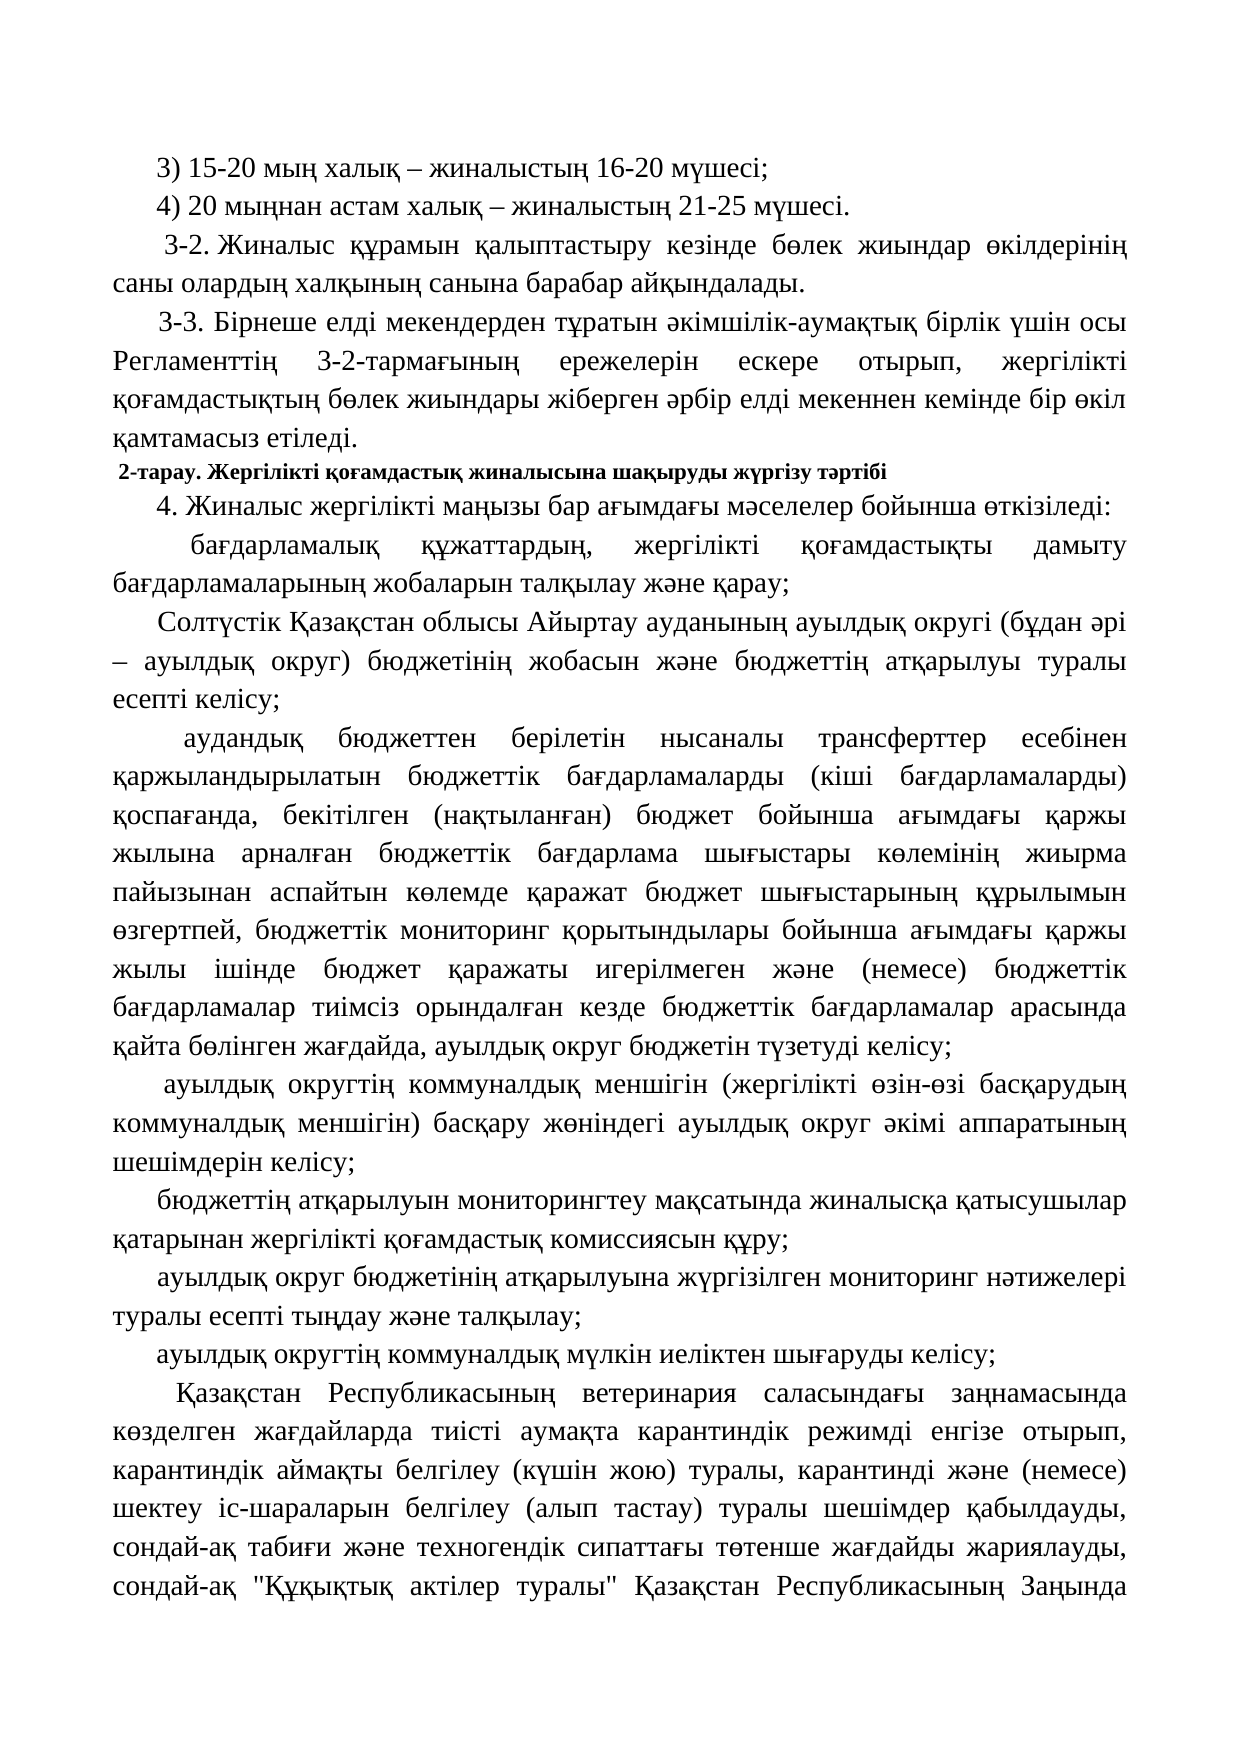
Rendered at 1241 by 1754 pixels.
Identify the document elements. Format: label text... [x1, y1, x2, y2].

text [112, 1375, 1128, 1601]
text ауылдық округтің коммуналдық меншігін (жергілікті өзін-өзі басқарудың коммуналдық меншігін) басқару жөніндегі ауылдық округ әкімі аппаратының шешімдерін келісу; [112, 1067, 1128, 1177]
text ауылдық округтің коммуналдық мүлкін иеліктен шығаруды келісу; [112, 1336, 1128, 1370]
text 3-2. Жиналыс құрамын қалыптастыру кезінде бөлек жиындар өкілдерінің саны олардың халқының санына барабар айқындалады. [112, 227, 1128, 299]
text 4) 20 мыңнан астам халық – жиналыстың 21-25 мүшесі. [112, 188, 1128, 222]
text 3-3. Бірнеше елді мекендерден тұратын әкімшілік-аумақтық бірлік үшін осы Регламенттің 3-2-тармағының ережелерін ескере отырып, жергілікті қоғамдастықтың бөлек жиындары жіберген әрбір елді мекеннен кемінде бір өкіл қамтамасыз етіледі. [112, 304, 1128, 453]
text бағдарламалық құжаттардың, жергілікті қоғамдастықты дамыту бағдарламаларының жобаларын талқылау және қарау; [112, 527, 1128, 599]
text Солтүстік Қазақстан облысы Айыртау ауданының ауылдық округі (бұдан әрі – ауылдық округ) бюджетінің жобасын және бюджеттің атқарылуы туралы есепті келісу; [112, 604, 1128, 715]
text ауылдық округ бюджетінің атқарылуына жүргізілген мониторинг нәтижелері туралы есепті тыңдау және талқылау; [112, 1259, 1128, 1331]
text 4. Жиналыс жергілікті маңызы бар ағымдағы мәселелер бойынша өткізіледі: [112, 488, 1128, 522]
text аудандық бюджеттен берілетін нысаналы трансферттер есебінен қаржыландырылатын бюджеттік бағдарламаларды (кіші бағдарламаларды) қоспағанда, бекітілген (нақтыланған) бюджет бойынша ағымдағы қаржы жылына арналған бюджеттік бағдарлама шығыстары көлемінің жиырма пайызынан аспайтын көлемде қаражат бюджет шығыстарының құрылымын өзгертпей, бюджеттік мониторинг қорытындылары бойынша ағымдағы қаржы жылы ішінде бюджет қаражаты игерілмеген және (немесе) бюджеттік бағдарламалар тиімсіз орындалған кезде бюджеттік бағдарламалар арасында қайта бөлінген жағдайда, ауылдық округ бюджетін түзетуді келісу; [112, 720, 1128, 1062]
text бюджеттің атқарылуын мониторингтеу мақсатында жиналысқа қатысушылар қатарынан жергілікті қоғамдастық комиссиясын құру; [112, 1182, 1128, 1254]
text 2-тарау. Жергілікті қоғамдастық жиналысына шақыруды жүргізу тәртібі [112, 458, 1128, 485]
text 3) 15-20 мың халық – жиналыстың 16-20 мүшесі; [112, 150, 1128, 183]
